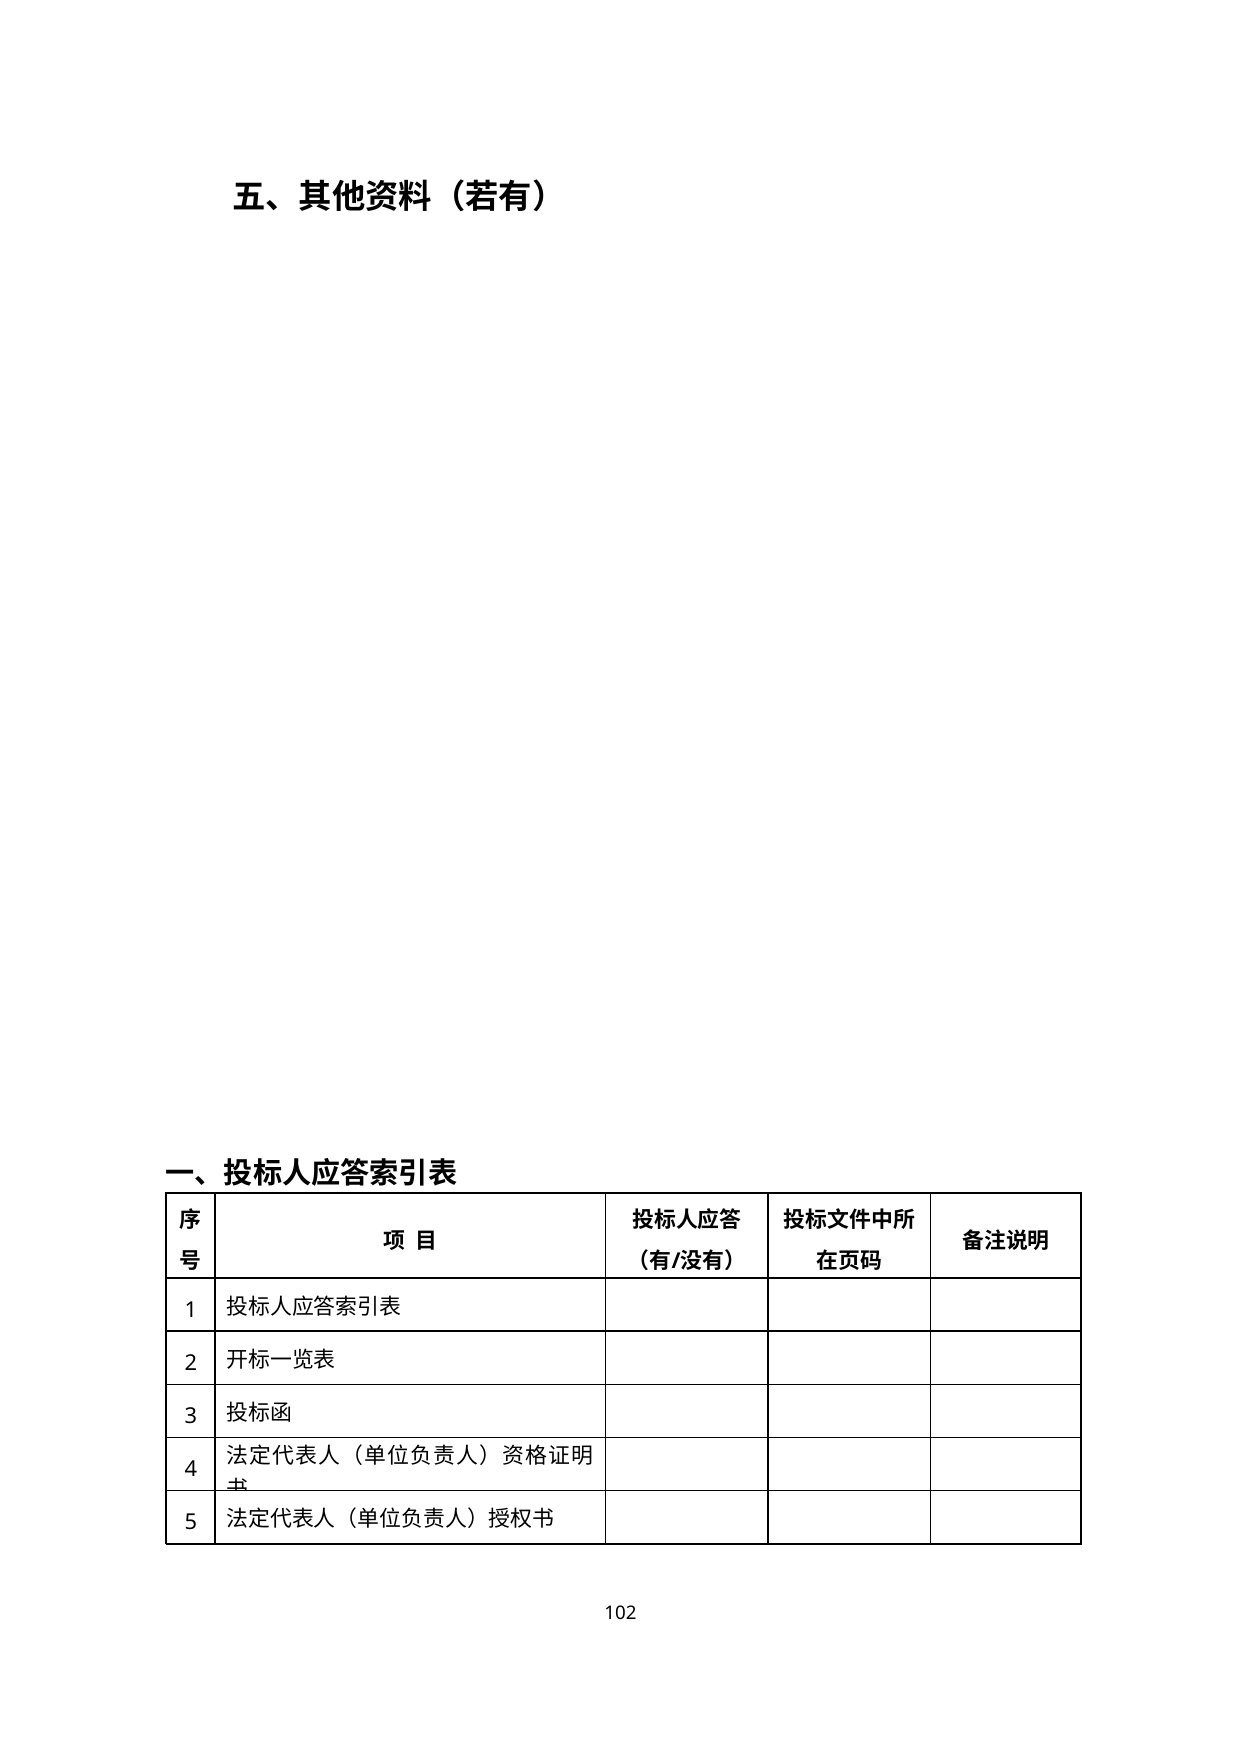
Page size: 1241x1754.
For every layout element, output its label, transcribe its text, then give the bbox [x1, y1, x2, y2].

table_cell [769, 1385, 930, 1437]
table_cell [769, 1279, 930, 1330]
table_header 投标文件中所在页码 [769, 1194, 930, 1277]
table_cell [606, 1438, 767, 1490]
table_cell 4 [167, 1438, 214, 1490]
table_header 序号 [167, 1194, 214, 1277]
table_cell 3 [167, 1385, 214, 1437]
table_cell [931, 1491, 1080, 1543]
table_cell [769, 1491, 930, 1543]
table_header 投标人应答 （有/没有） [606, 1194, 767, 1277]
table_cell 投标人应答索引表 [216, 1279, 605, 1330]
table_cell [931, 1279, 1080, 1330]
table_cell 1 [167, 1279, 214, 1330]
table_cell [606, 1385, 767, 1437]
table_cell [931, 1438, 1080, 1490]
table_cell [606, 1279, 767, 1330]
table_cell 5 [167, 1491, 214, 1543]
table_cell [769, 1438, 930, 1490]
table_cell [931, 1385, 1080, 1437]
table_cell 2 [167, 1332, 214, 1383]
table_cell [606, 1332, 767, 1383]
table_cell 法定代表人（单位负责人）资格证明书 [216, 1438, 605, 1490]
table_cell [769, 1332, 930, 1383]
text 一、投标人应答索引表 [165, 1151, 1075, 1192]
table_cell 法定代表人（单位负责人）授权书 [216, 1491, 605, 1543]
table_header 备注说明 [931, 1194, 1080, 1277]
text 五、其他资料（若有） [165, 162, 1075, 227]
table_cell [606, 1491, 767, 1543]
table_cell 开标一览表 [216, 1332, 605, 1383]
table_cell [931, 1332, 1080, 1383]
table_cell 投标函 [216, 1385, 605, 1437]
table_header 项 目 [216, 1194, 605, 1277]
